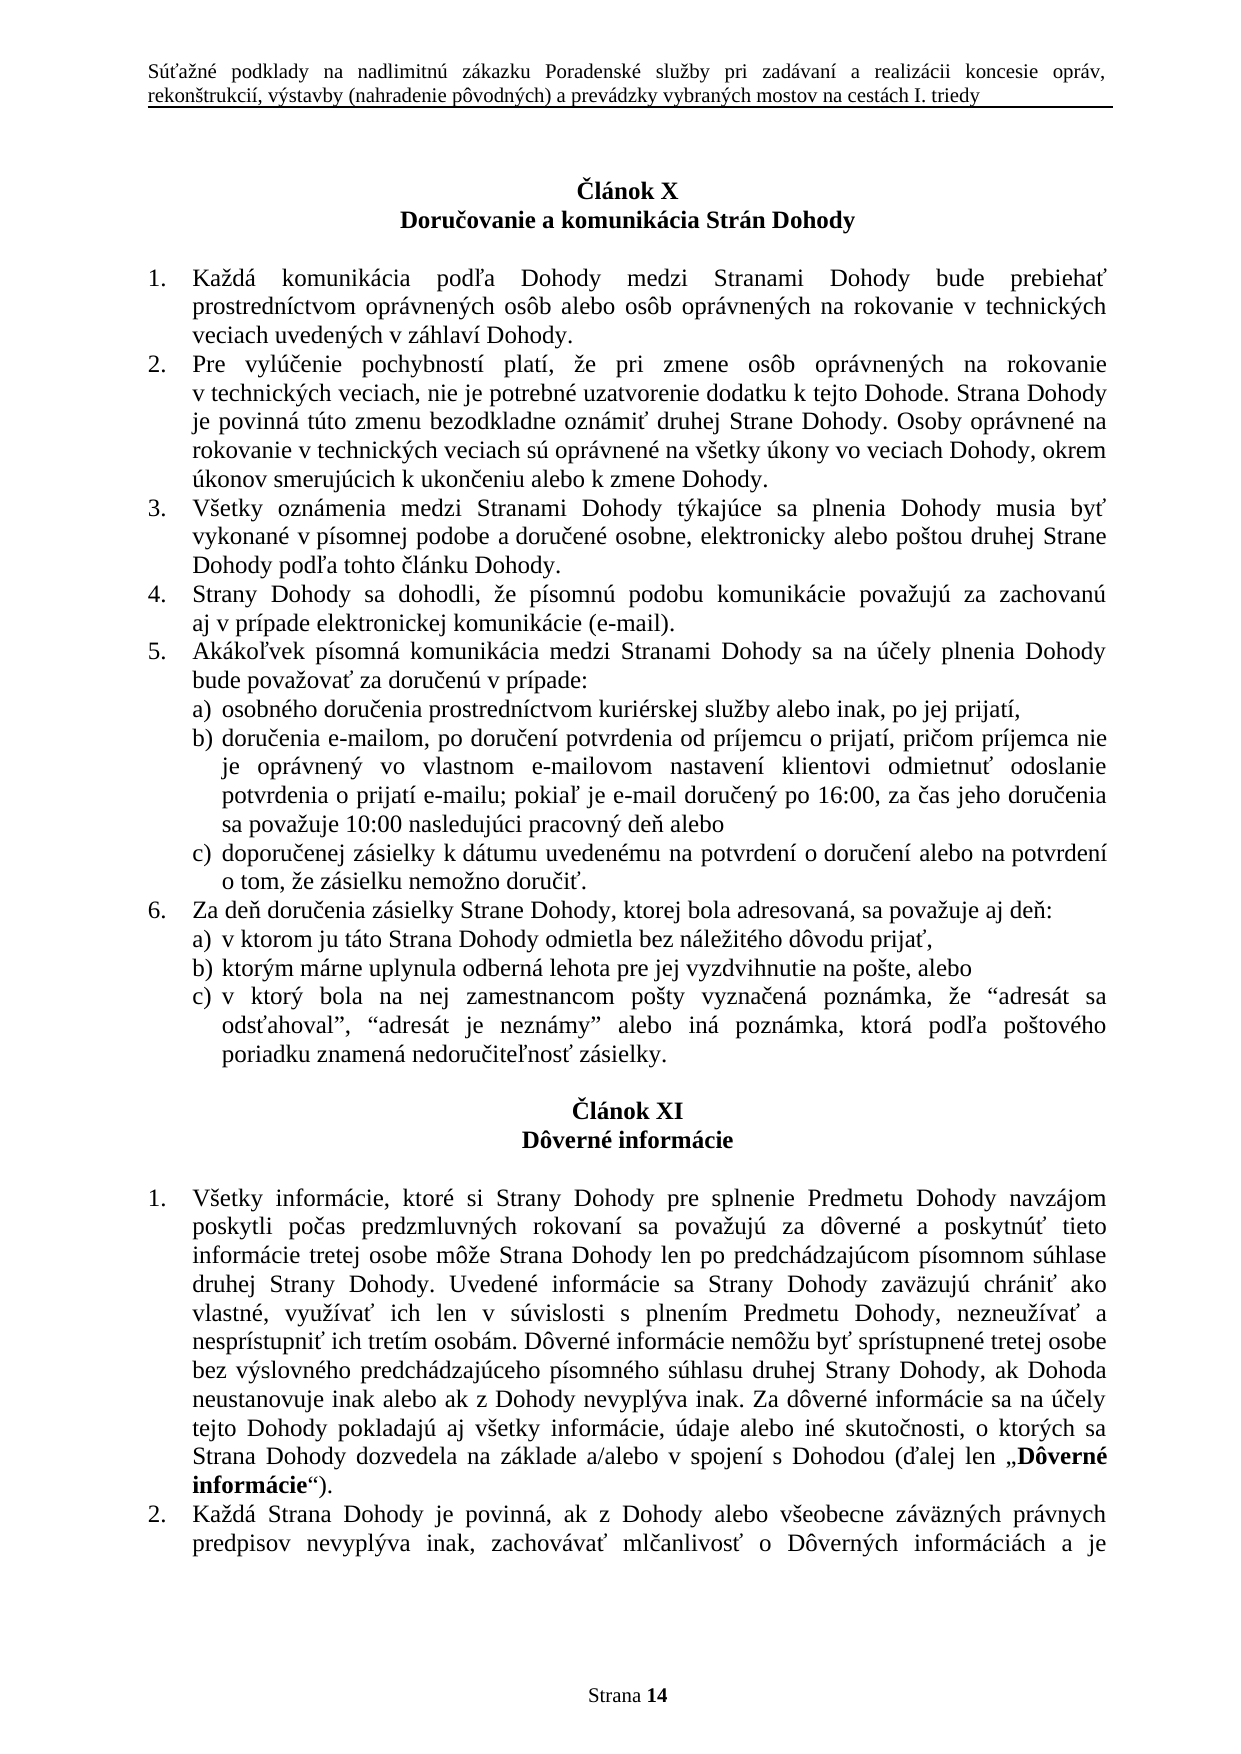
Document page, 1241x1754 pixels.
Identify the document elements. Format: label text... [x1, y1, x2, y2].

list v ktorom ju táto Strana Dohody odmietla bez náležitého dôvodu prijať, [192, 924, 1107, 953]
list Akákoľvek písomná komunikácia medzi Stranami Dohody sa na účely plnenia Dohody bude považovať za doručenú v prípade: [148, 636, 1107, 694]
list Každá komunikácia podľa Dohody medzi Stranami Dohody bude prebiehať prostredníctvom oprávnených osôb alebo osôb oprávnených na rokovanie v technických veciach uvedených v záhlaví Dohody. [148, 263, 1107, 349]
list ktorým márne uplynula odberná lehota pre jej vyzdvihnutie na pošte, alebo [192, 953, 1107, 981]
list osobného doručenia prostredníctvom kuriérskej služby alebo inak, po jej prijatí, [192, 694, 1107, 723]
list Za deň doručenia zásielky Strane Dohody, ktorej bola adresovaná, sa považuje aj deň: [148, 895, 1107, 924]
list Strany Dohody sa dohodli, že písomnú podobu komunikácie považujú za zachovanú aj v prípade elektronickej komunikácie (e-mail). [148, 579, 1107, 636]
text Článok XI [148, 1096, 1107, 1125]
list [148, 1499, 1107, 1556]
list Všetky oznámenia medzi Stranami Dohody týkajúce sa plnenia Dohody musia byť vykonané v písomnej podobe a doručené osobne, elektronicky alebo poštou druhej Strane Dohody podľa tohto článku Dohody. [148, 493, 1107, 579]
list Pre vylúčenie pochybností platí, že pri zmene osôb oprávnených na rokovanie v technických veciach, nie je potrebné uzatvorenie dodatku k tejto Dohode. Strana Dohody je povinná túto zmenu bezodkladne oznámiť druhej Strane Dohody. Osoby oprávnené na rokovanie v technických veciach sú oprávnené na všetky úkony vo veciach Dohody, okrem úkonov smerujúcich k ukončeniu alebo k zmene Dohody. [148, 349, 1107, 493]
list doporučenej zásielky k dátumu uvedenému na potvrdení o doručení alebo na potvrdení o tom, že zásielku nemožno doručiť. [192, 838, 1107, 895]
list doručenia e-mailom, po doručení potvrdenia od príjemcu o prijatí, pričom príjemca nie je oprávnený vo vlastnom e-mailovom nastavení klientovi odmietnuť odoslanie potvrdenia o prijatí e-mailu; pokiaľ je e-mail doručený po 16:00, za čas jeho doručenia sa považuje 10:00 nasledujúci pracovný deň alebo [192, 723, 1107, 838]
text Dôverné informácie [148, 1125, 1107, 1154]
list v ktorý bola na nej zamestnancom pošty vyznačená poznámka, že “adresát sa odsťahoval”, “adresát je neznámy” alebo iná poznámka, ktorá podľa poštového poriadku znamená nedoručiteľnosť zásielky. [192, 981, 1107, 1068]
list Všetky informácie, ktoré si Strany Dohody pre splnenie Predmetu Dohody navzájom poskytli počas predzmluvných rokovaní sa považujú za dôverné a poskytnúť tieto informácie tretej osobe môže Strana Dohody len po predchádzajúcom písomnom súhlase druhej Strany Dohody. Uvedené informácie sa Strany Dohody zaväzujú chrániť ako vlastné, využívať ich len v súvislosti s plnením Predmetu Dohody, nezneužívať a nesprístupniť ich tretím osobám. Dôverné informácie nemôžu byť sprístupnené tretej osobe bez výslovného predchádzajúceho písomného súhlasu druhej Strany Dohody, ak Dohoda neustanovuje inak alebo ak z Dohody nevyplýva inak. Za dôverné informácie sa na účely tejto Dohody pokladajú aj všetky informácie, údaje alebo iné skutočnosti, o ktorých sa Strana Dohody dozvedela na základe a/alebo v spojení s Dohodou (ďalej len „Dôverné informácie“). [148, 1183, 1107, 1499]
text Článok X [148, 176, 1107, 205]
text Doručovanie a komunikácia Strán Dohody [148, 205, 1107, 234]
